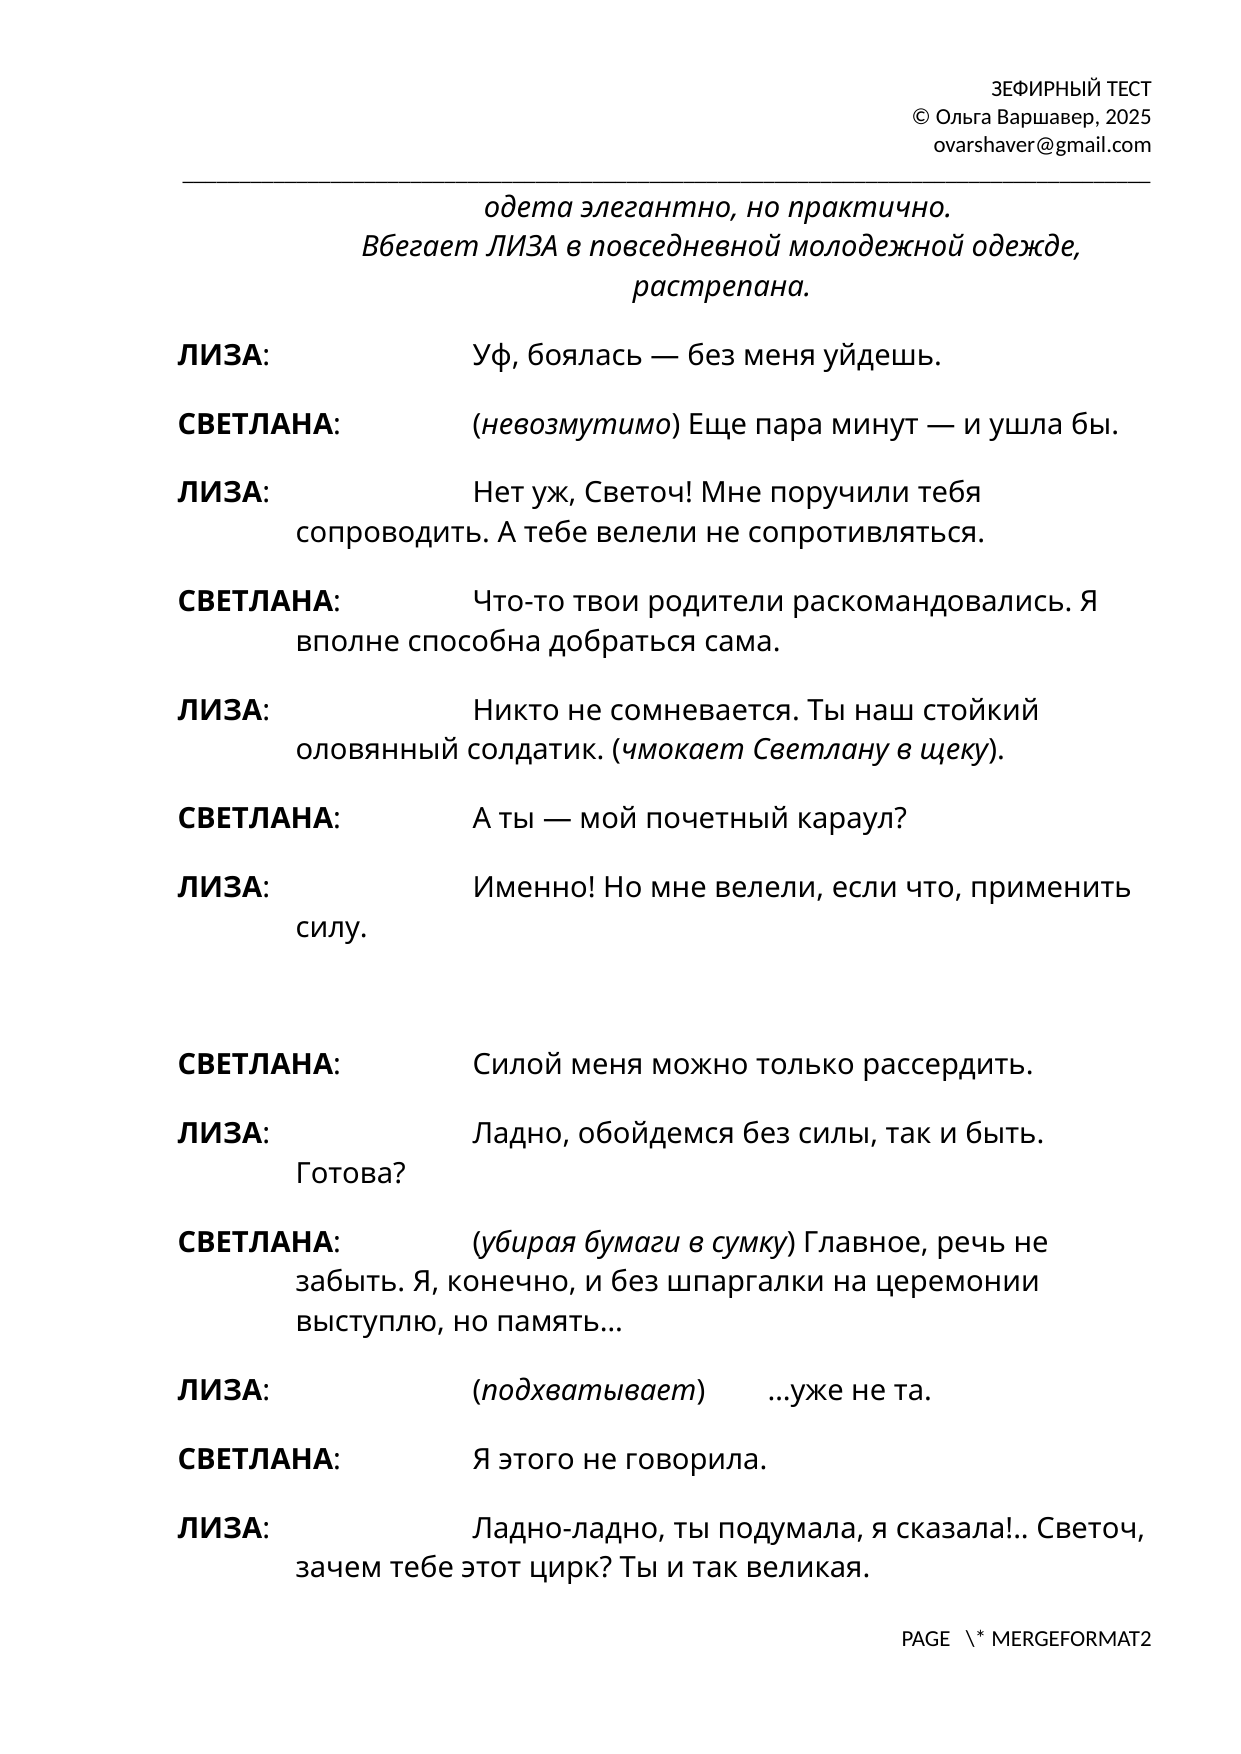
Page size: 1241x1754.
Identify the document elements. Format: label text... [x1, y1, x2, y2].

text СВЕТЛАНА: (убирая бумаги в сумку) Главное, речь не забыть. Я, конечно, и без шпаргалки на церемонии выступлю, но память… [177, 1221, 1152, 1340]
text СВЕТЛАНА: Что-то твои родители раскомандовались. Я вполне способна добраться сама. [177, 580, 1152, 660]
text ЛИЗА: Нет уж, Светоч! Мне поручили тебя сопроводить. А тебе велели не сопротивляться. [177, 472, 1152, 551]
text ЛИЗА: Никто не сомневается. Ты наш стойкий оловянный солдатик. (чмокает Светлану в щеку). [177, 689, 1152, 768]
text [177, 186, 1152, 305]
text СВЕТЛАНА: Силой меня можно только рассердить. [177, 1044, 1152, 1083]
text ЛИЗА: Ладно-ладно, ты подумала, я сказала!.. Светоч, зачем тебе этот цирк? Ты и так великая. [177, 1507, 1152, 1586]
text ЛИЗА: Уф, боялась — без меня уйдешь. [177, 334, 1152, 374]
text СВЕТЛАНА: (невозмутимо) Еще пара минут — и ушла бы. [177, 403, 1152, 443]
text ЛИЗА: Именно! Но мне велели, если что, применить силу. [177, 866, 1152, 946]
text СВЕТЛАНА: Я этого не говорила. [177, 1438, 1152, 1478]
text ЛИЗА: Ладно, обойдемся без силы, так и быть. Готова? [177, 1112, 1152, 1192]
text СВЕТЛАНА: А ты — мой почетный караул? [177, 797, 1152, 837]
text ЛИЗА: (подхватывает) …уже не та. [177, 1369, 1152, 1409]
